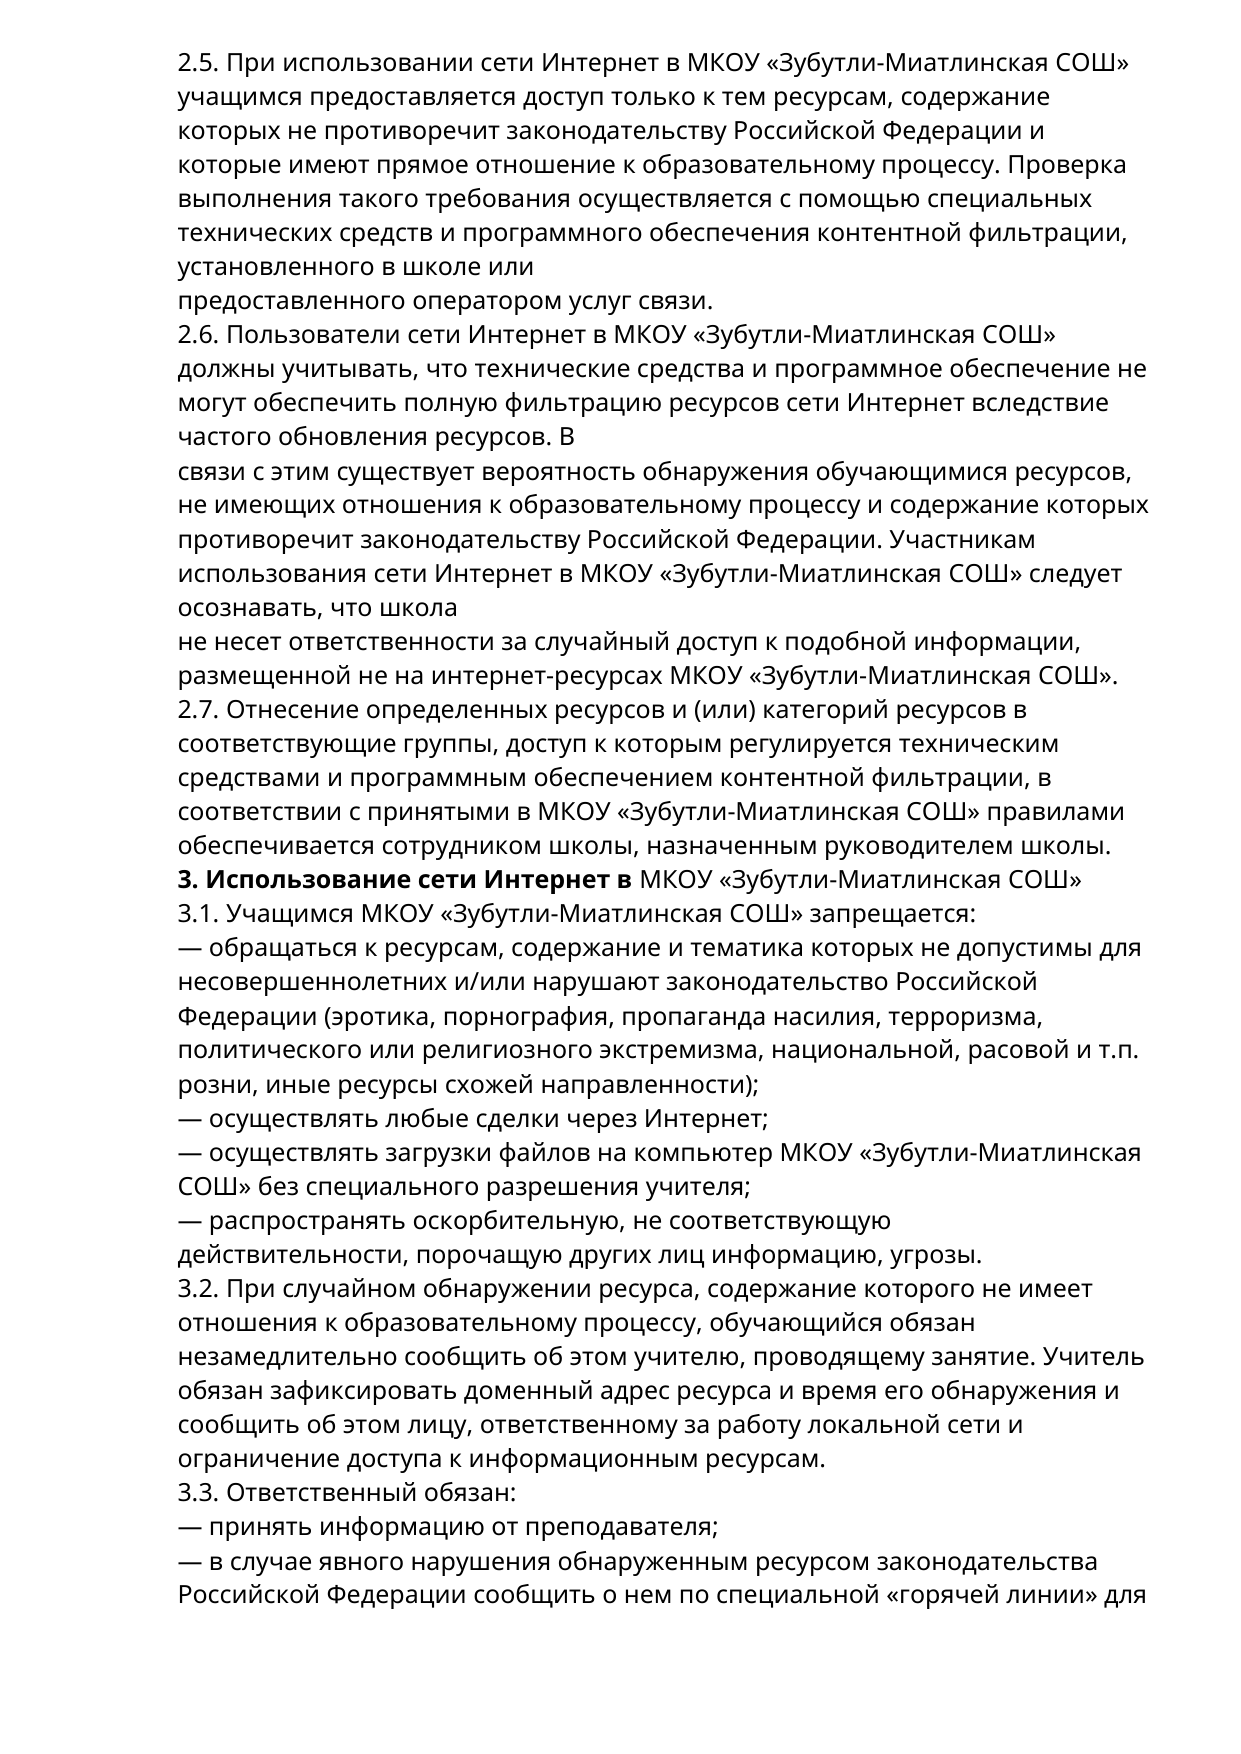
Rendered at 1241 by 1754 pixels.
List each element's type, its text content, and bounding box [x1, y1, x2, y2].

text — осуществлять любые сделки через Интернет; [177, 1100, 1152, 1134]
text связи с этим существует вероятность обнаружения обучающимися ресурсов, не имеющих отношения к образовательному процессу и содержание которых противоречит законодательству Российской Федерации. Участникам использования сети Интернет в МКОУ «Зубутли-Миатлинская СОШ» следует осознавать, что школа [177, 453, 1152, 623]
text 3.1. Учащимся МКОУ «Зубутли-Миатлинская СОШ» запрещается: [177, 896, 1152, 930]
text соответствующие группы, доступ к которым регулируется техническим [177, 726, 1152, 760]
text действительности, порочащую других лиц информацию, угрозы. [177, 1237, 1152, 1271]
text не несет ответственности за случайный доступ к подобной информации, размещенной не на интернет-ресурсах МКОУ «Зубутли-Миатлинская СОШ». [177, 623, 1152, 692]
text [177, 1543, 1152, 1611]
text предоставленного оператором услуг связи. [177, 283, 1152, 317]
text 3.3. Ответственный обязан: [177, 1475, 1152, 1509]
text 3.2. При случайном обнаружении ресурса, содержание которого не имеет отношения к образовательному процессу, обучающийся обязан незамедлительно сообщить об этом учителю, проводящему занятие. Учитель обязан зафиксировать доменный адрес ресурса и время его обнаружения и сообщить об этом лицу, ответственному за работу локальной сети и ограничение доступа к информационным ресурсам. [177, 1271, 1152, 1475]
text соответствии с принятыми в МКОУ «Зубутли-Миатлинская СОШ» правилами обеспечивается сотрудником школы, назначенным руководителем школы. [177, 794, 1152, 862]
text — принять информацию от преподавателя; [177, 1509, 1152, 1543]
text — осуществлять загрузки файлов на компьютер МКОУ «Зубутли-Миатлинская СОШ» без специального разрешения учителя; [177, 1134, 1152, 1202]
text — распространять оскорбительную, не соответствующую [177, 1202, 1152, 1237]
text 3. Использование сети Интернет в МКОУ «Зубутли-Миатлинская СОШ» [177, 862, 1152, 896]
text 2.5. При использовании сети Интернет в МКОУ «Зубутли-Миатлинская СОШ» учащимся предоставляется доступ только к тем ресурсам, содержание которых не противоречит законодательству Российской Федерации и которые имеют прямое отношение к образовательному процессу. Проверка выполнения такого требования осуществляется с помощью специальных технических средств и программного обеспечения контентной фильтрации, установленного в школе или [177, 44, 1152, 283]
text средствами и программным обеспечением контентной фильтрации, в [177, 760, 1152, 794]
text 2.7. Отнесение определенных ресурсов и (или) категорий ресурсов в [177, 692, 1152, 726]
text — обращаться к ресурсам, содержание и тематика которых не допустимы для несовершеннолетних и/или нарушают законодательство Российской Федерации (эротика, порнография, пропаганда насилия, терроризма, политического или религиозного экстремизма, национальной, расовой и т.п. розни, иные ресурсы схожей направленности); [177, 930, 1152, 1100]
text 2.6. Пользователи сети Интернет в МКОУ «Зубутли-Миатлинская СОШ» должны учитывать, что технические средства и программное обеспечение не могут обеспечить полную фильтрацию ресурсов сети Интернет вследствие частого обновления ресурсов. В [177, 317, 1152, 453]
